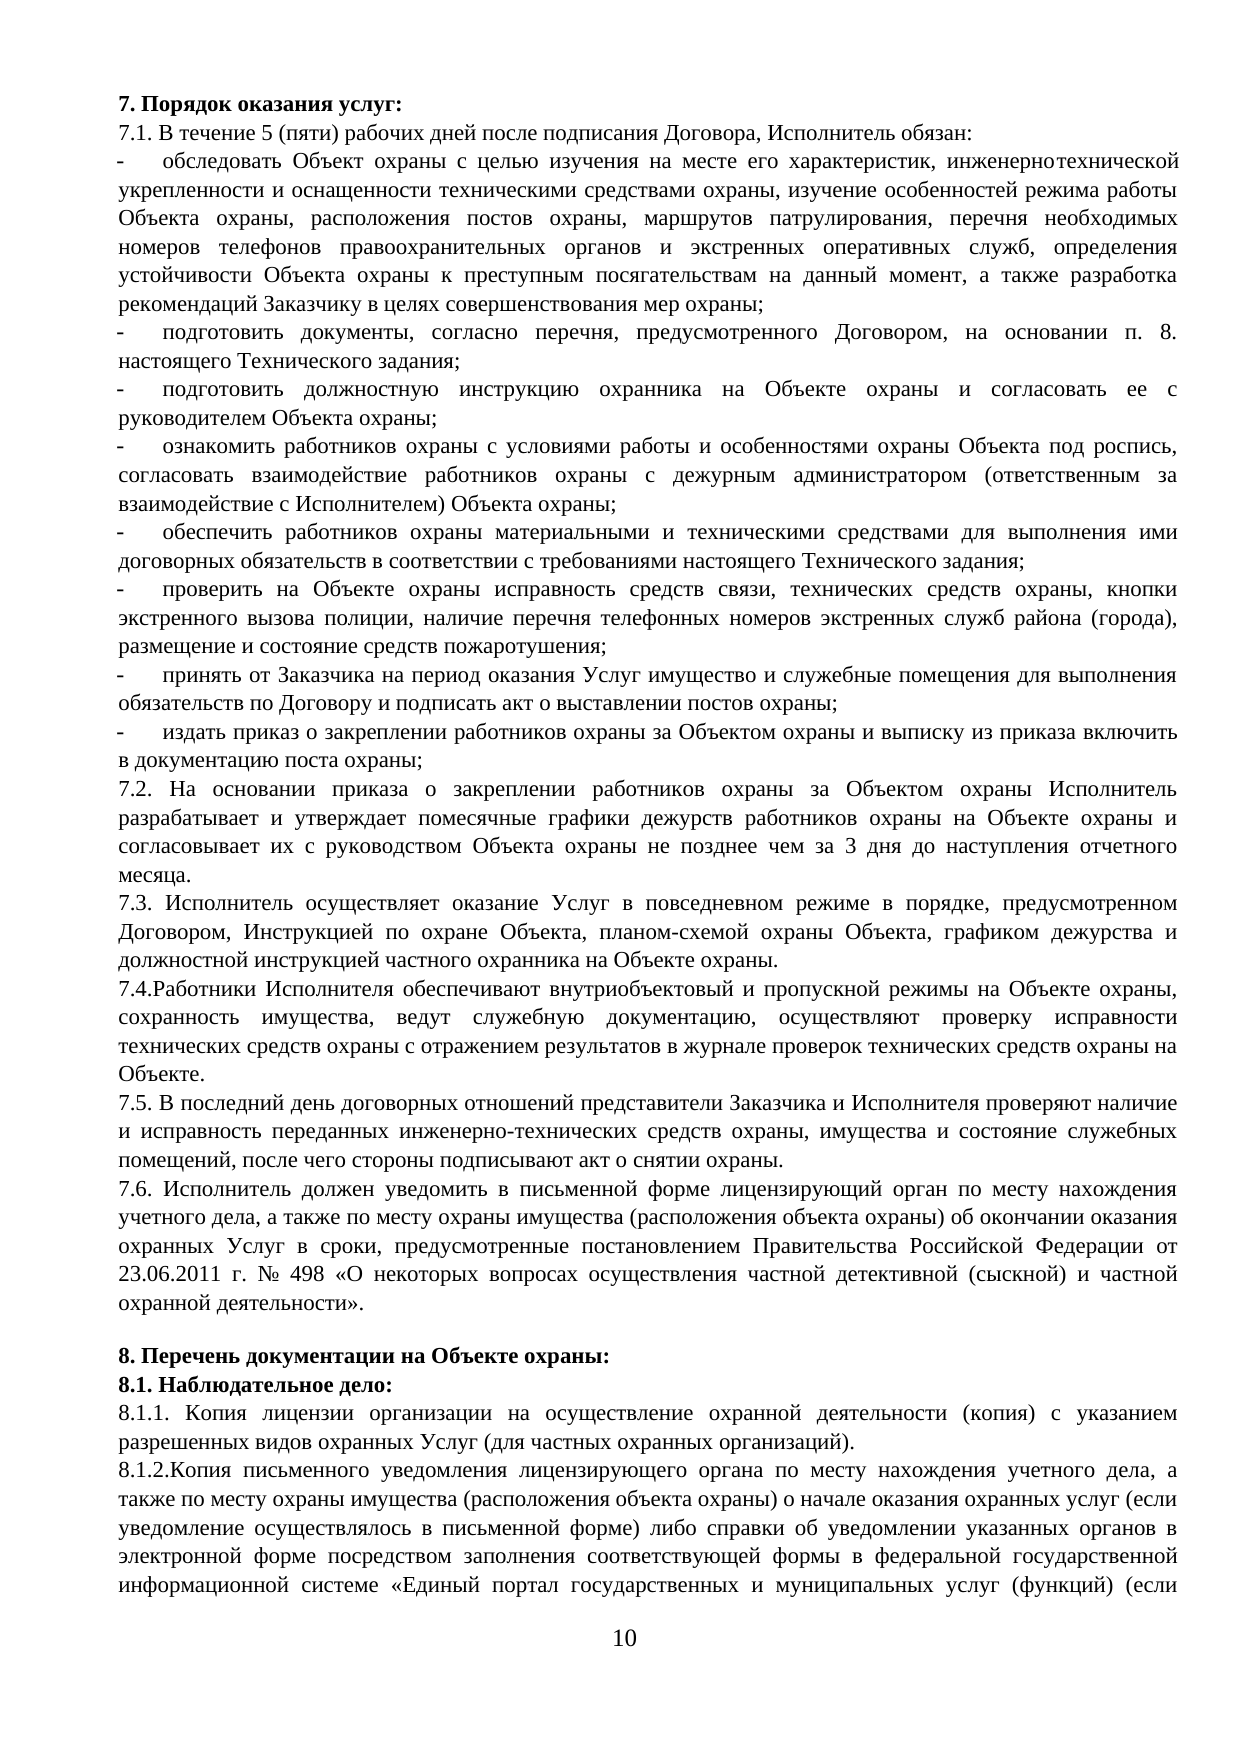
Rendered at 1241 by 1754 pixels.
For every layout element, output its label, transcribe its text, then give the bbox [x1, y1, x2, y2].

text 8. Перечень документации на Объекте охраны: [118, 1341, 1181, 1369]
list издать приказ о закреплении работников охраны за Объектом охраны и выписку из приказа включить в документацию поста охраны; [118, 717, 1181, 774]
list подготовить должностную инструкцию охранника на Объекте охраны и согласовать ее с руководителем Объекта охраны; [118, 374, 1181, 431]
list подготовить документы, согласно перечня, предусмотренного Договором, на основании п. 8. настоящего Технического задания; [118, 317, 1181, 374]
text 7.1. В течение 5 (пяти) рабочих дней после подписания Договора, Исполнитель обязан: [118, 117, 1181, 146]
text 8.1.1. Копия лицензии организации на осуществление охранной деятельности (копия) с указанием разрешенных видов охранных Услуг (для частных охранных организаций). [118, 1398, 1179, 1455]
text 7.6. Исполнитель должен уведомить в письменной форме лицензирующий орган по месту нахождения учетного дела, а также по месту охраны имущества (расположения объекта охраны) об окончании оказания охранных Услуг в сроки, предусмотренные постановлением Правительства Российской Федерации от 23.06.2011 г. № 498 «О некоторых вопросах осуществления частной детективной (сыскной) и частной охранной деятельности». [118, 1173, 1179, 1316]
text 7.2. На основании приказа о закреплении работников охраны за Объектом охраны Исполнитель разрабатывает и утверждает помесячные графики дежурств работников охраны на Объекте охраны и согласовывает их с руководством Объекта охраны не позднее чем за 3 дня до наступления отчетного месяца. [118, 774, 1179, 888]
list проверить на Объекте охраны исправность средств связи, технических средств охраны, кнопки экстренного вызова полиции, наличие перечня телефонных номеров экстренных служб района (города), размещение и состояние средств пожаротушения; [118, 574, 1181, 659]
text 8.1. Наблюдательное дело: [118, 1369, 1181, 1398]
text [118, 1455, 1179, 1598]
text 7.3. Исполнитель осуществляет оказание Услуг в повседневном режиме в порядке, предусмотренном Договором, Инструкцией по охране Объекта, планом-схемой охраны Объекта, графиком дежурства и должностной инструкцией частного охранника на Объекте охраны. [118, 888, 1179, 973]
list принять от Заказчика на период оказания Услуг имущество и служебные помещения для выполнения обязательств по Договору и подписать акт о выставлении постов охраны; [118, 659, 1181, 717]
list обеспечить работников охраны материальными и техническими средствами для выполнения ими договорных обязательств в соответствии с требованиями настоящего Технического задания; [118, 517, 1181, 574]
list ознакомить работников охраны с условиями работы и особенностями охраны Объекта под роспись, согласовать взаимодействие работников охраны с дежурным администратором (ответственным за взаимодействие с Исполнителем) Объекта охраны; [118, 431, 1181, 517]
list обследовать Объект охраны с целью изучения на месте его характеристик, инженернотехнической укрепленности и оснащенности техническими средствами охраны, изучение особенностей режима работы Объекта охраны, расположения постов охраны, маршрутов патрулирования, перечня необходимых номеров телефонов правоохранительных органов и экстренных оперативных служб, определения устойчивости Объекта охраны к преступным посягательствам на данный момент, а также разработка рекомендаций Заказчику в целях совершенствования мер охраны; [118, 146, 1181, 317]
text 7.5. В последний день договорных отношений представители Заказчика и Исполнителя проверяют наличие и исправность переданных инженерно-технических средств охраны, имущества и состояние служебных помещений, после чего стороны подписывают акт о снятии охраны. [118, 1088, 1179, 1173]
text 7. Порядок оказания услуг: [118, 89, 1181, 117]
text 7.4.Работники Исполнителя обеспечивают внутриобъектовый и пропускной режимы на Объекте охраны, сохранность имущества, ведут служебную документацию, осуществляют проверку исправности технических средств охраны с отражением результатов в журнале проверок технических средств охраны на Объекте. [118, 973, 1179, 1088]
